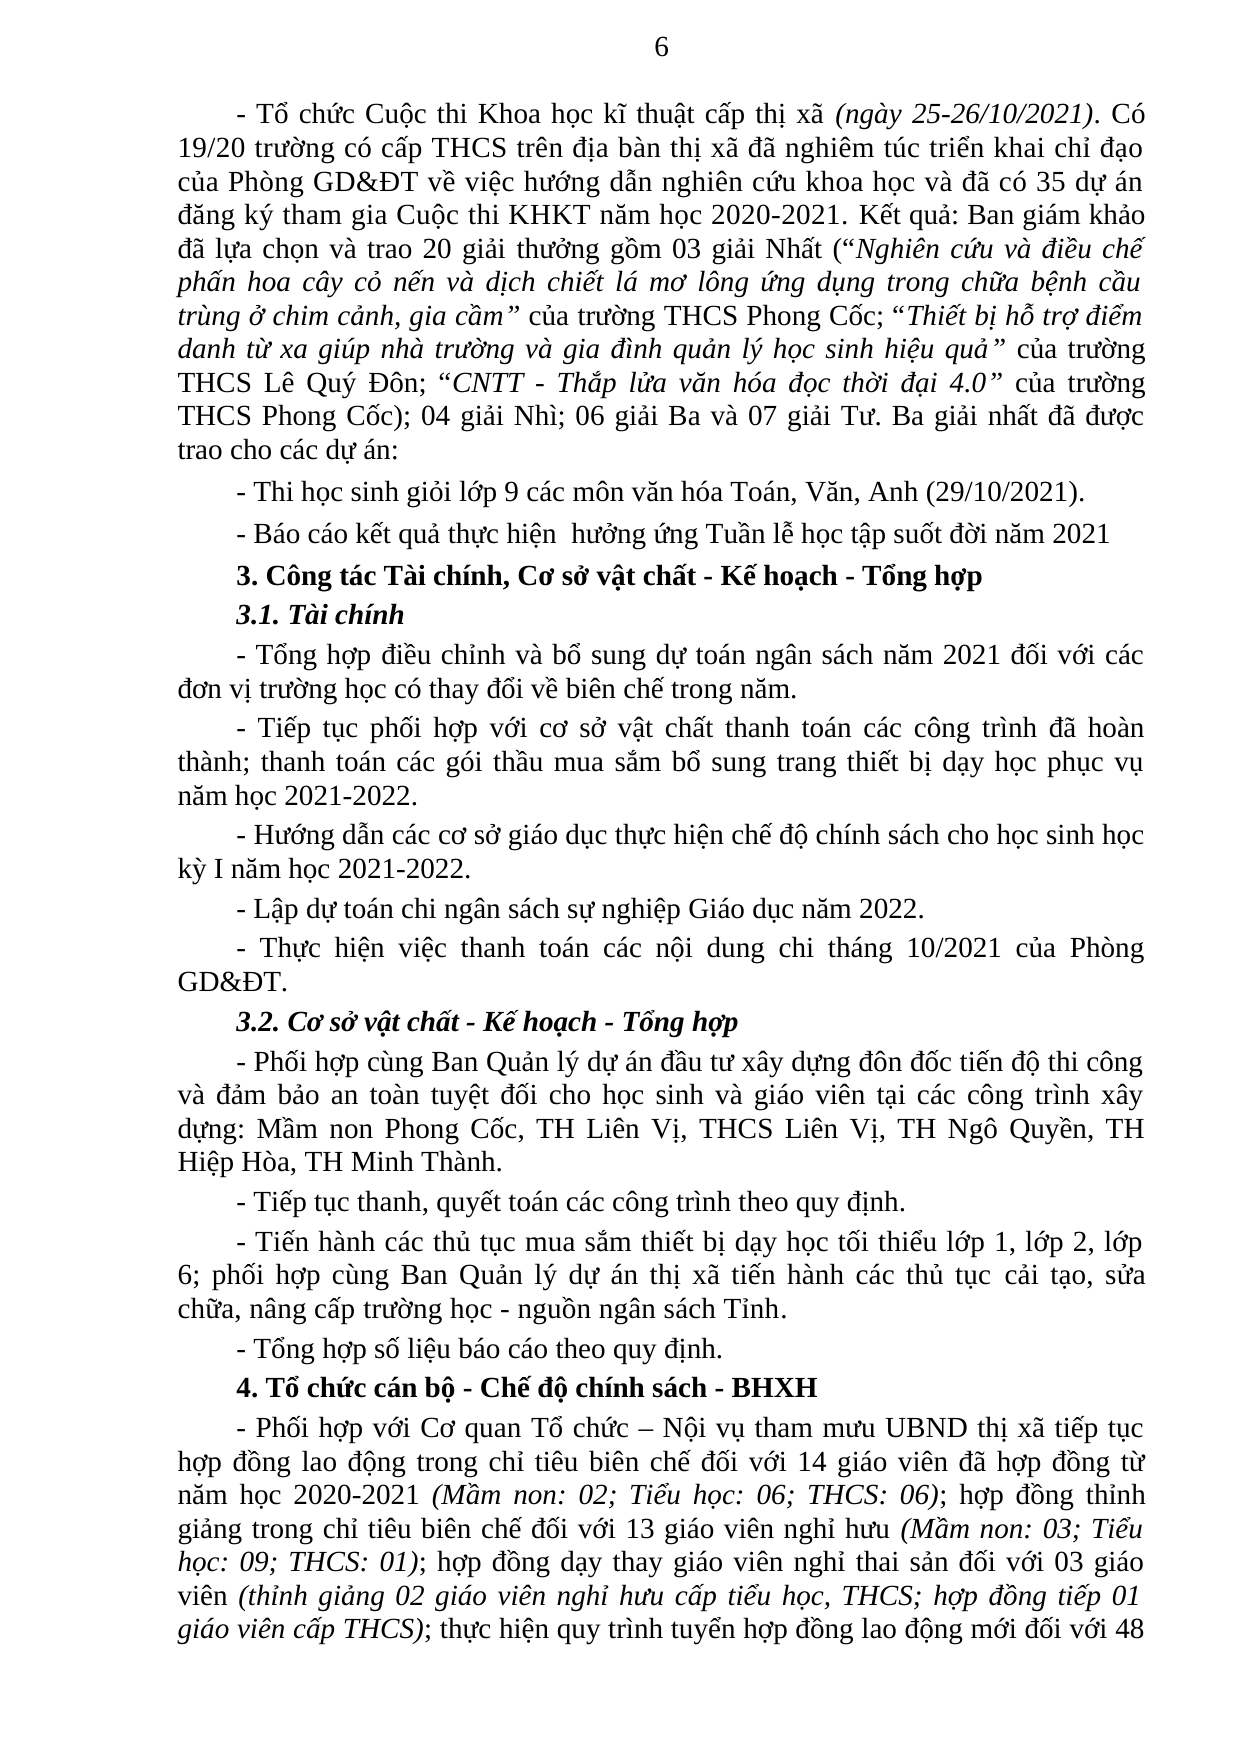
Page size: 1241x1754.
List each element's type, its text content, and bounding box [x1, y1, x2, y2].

text - Phối hợp cùng Ban Quản lý dự án đầu tư xây dựng đôn đốc tiến độ thi công và đảm bảo an toàn tuyệt đối cho học sinh và giáo viên tại các công trình xây dựng: Mầm non Phong Cốc, TH Liên Vị, THCS Liên Vị, TH Ngô Quyền, TH Hiệp Hòa, TH Minh Thành. [177, 1044, 1146, 1178]
text - Thi học sinh giỏi lớp 9 các môn văn hóa Toán, Văn, Anh (29/10/2021). [177, 474, 1146, 507]
text 3. Công tác Tài chính, Cơ sở vật chất - Kế hoạch - Tổng hợp [177, 558, 1146, 591]
text 4. Tổ chức cán bộ - Chế độ chính sách - BHXH [177, 1371, 1146, 1404]
text - Tiến hành các thủ tục mua sắm thiết bị dạy học tối thiểu lớp 1, lớp 2, lớp 6; phối hợp cùng Ban Quản lý dự án thị xã tiến hành các thủ tục cải tạo, sửa chữa, nâng cấp trường học - nguồn ngân sách Tỉnh. [177, 1224, 1146, 1324]
text - Lập dự toán chi ngân sách sự nghiệp Giáo dục năm 2022. [177, 891, 1146, 924]
text 3.2. Cơ sở vật chất - Kế hoạch - Tổng hợp [177, 1004, 1146, 1037]
text - Hướng dẫn các cơ sở giáo dục thực hiện chế độ chính sách cho học sinh học kỳ I năm học 2021-2022. [177, 817, 1146, 884]
text 3.1. Tài chính [177, 597, 1189, 631]
text - Tổ chức Cuộc thi Khoa học kĩ thuật cấp thị xã (ngày 25-26/10/2021). Có 19/20 trường có cấp THCS trên địa bàn thị xã đã nghiêm túc triển khai chỉ đạo của Phòng GD&ĐT về việc hướng dẫn nghiên cứu khoa học và đã có 35 dự án đăng ký tham gia Cuộc thi KHKT năm học 2020-2021. Kết quả: Ban giám khảo đã lựa chọn và trao 20 giải thưởng gồm 03 giải Nhất (“Nghiên cứu và điều chế phấn hoa cây cỏ nến và dịch chiết lá mơ lông ứng dụng trong chữa bệnh cầu trùng ở chim cảnh, gia cầm” của trường THCS Phong Cốc; “Thiết bị hỗ trợ điểm danh từ xa giúp nhà trường và gia đình quản lý học sinh hiệu quả” của trường THCS Lê Quý Đôn; “CNTT - Thắp lửa văn hóa đọc thời đại 4.0” của trường THCS Phong Cốc); 04 giải Nhì; 06 giải Ba và 07 giải Tư. Ba giải nhất đã được trao cho các dự án: [177, 97, 1146, 466]
text - Báo cáo kết quả thực hiện hưởng ứng Tuần lễ học tập suốt đời năm 2021 [177, 516, 1146, 549]
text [177, 1410, 1146, 1645]
text - Thực hiện việc thanh toán các nội dung chi tháng 10/2021 của Phòng GD&ĐT. [177, 931, 1146, 998]
text - Tiếp tục thanh, quyết toán các công trình theo quy định. [177, 1184, 1146, 1218]
text - Tiếp tục phối hợp với cơ sở vật chất thanh toán các công trình đã hoàn thành; thanh toán các gói thầu mua sắm bổ sung trang thiết bị dạy học phục vụ năm học 2021-2022. [177, 711, 1146, 811]
text - Tổng hợp điều chỉnh và bổ sung dự toán ngân sách năm 2021 đối với các đơn vị trường học có thay đổi về biên chế trong năm. [177, 637, 1146, 704]
text - Tổng hợp số liệu báo cáo theo quy định. [177, 1331, 1146, 1364]
